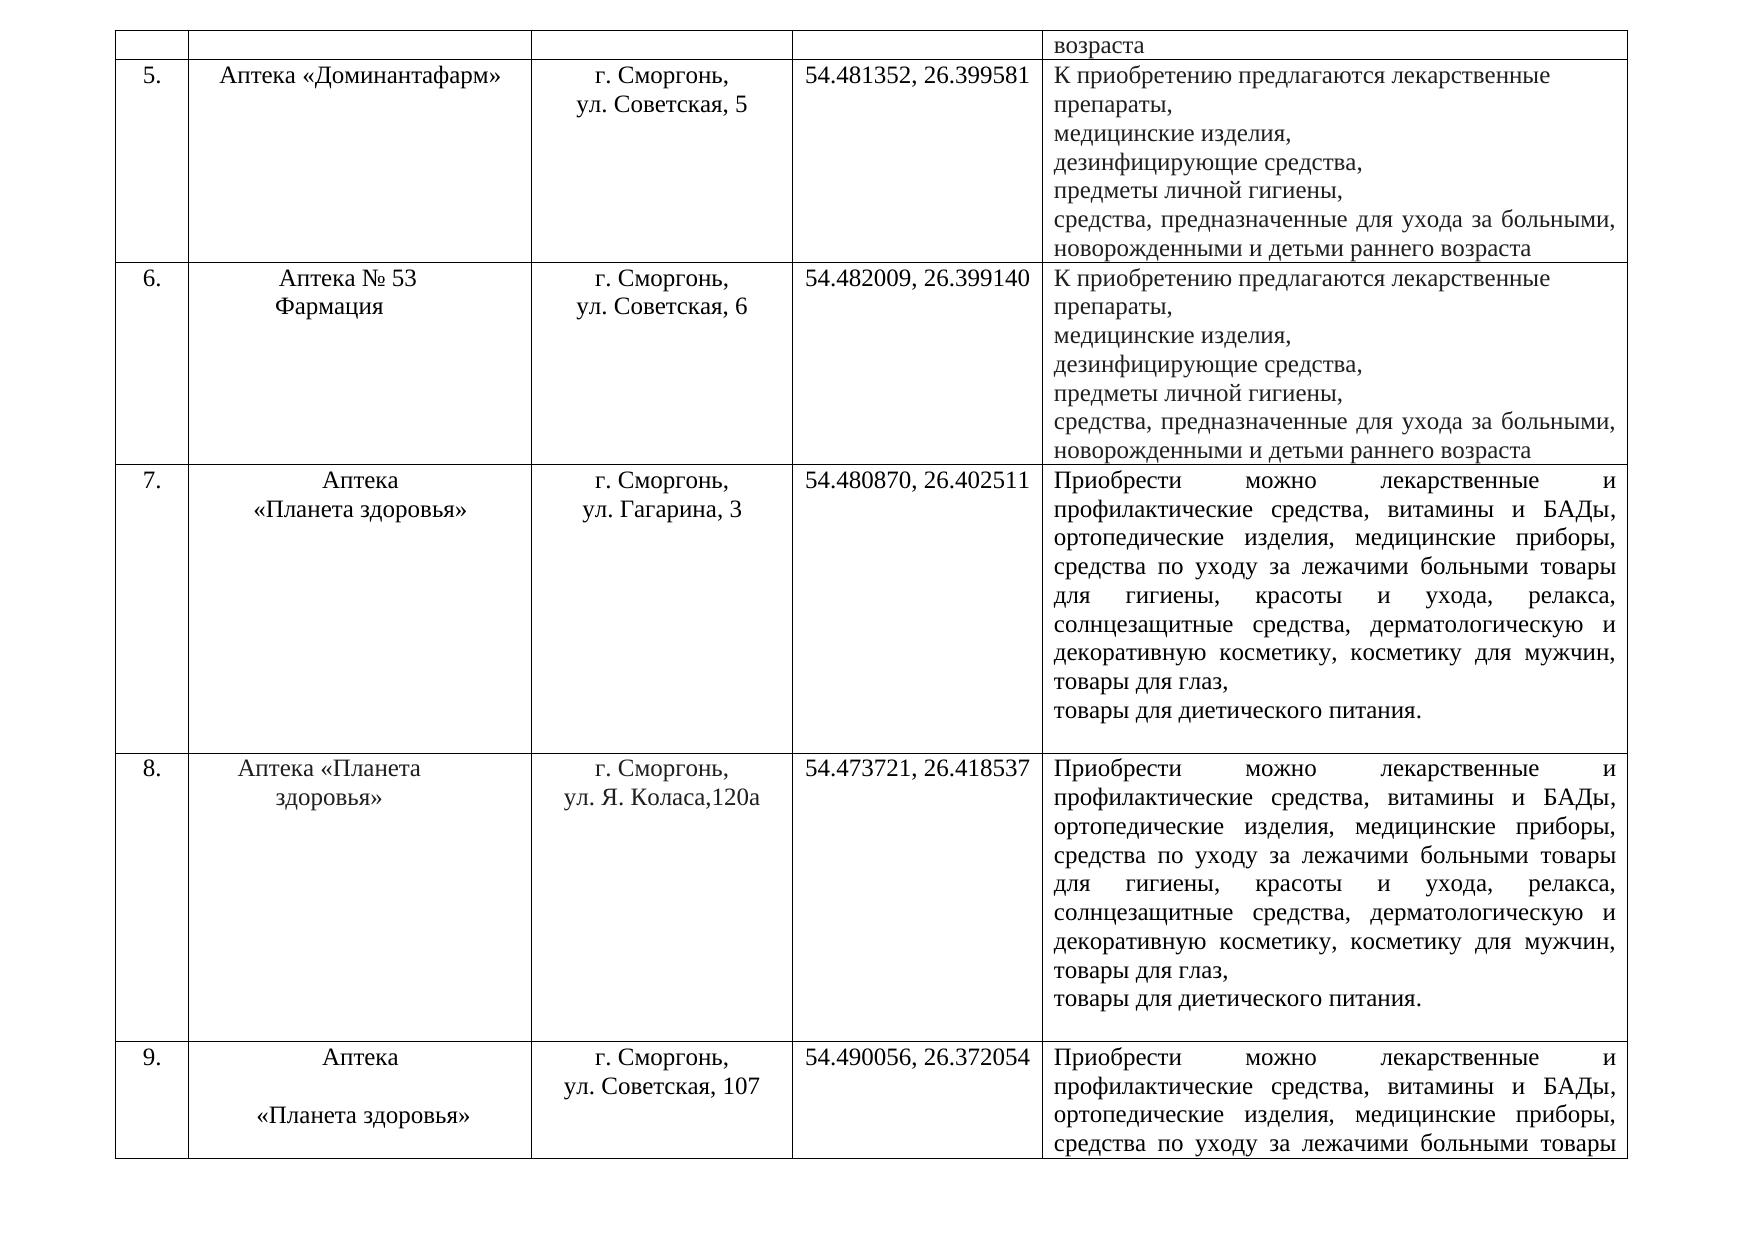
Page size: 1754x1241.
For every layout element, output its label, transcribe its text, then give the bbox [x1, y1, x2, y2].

table_cell 4. [116, 31, 188, 59]
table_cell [532, 1042, 792, 1157]
table_cell Аптека «Планета здоровья» [189, 465, 531, 752]
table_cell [189, 1042, 531, 1157]
table_cell К приобретению предлагаются лекарственные препараты, медицинские изделия, дезинфицирующие средства, предметы личной гигиены, средства, предназначенные для ухода за больными, новорожденными и детьми раннего возраста [1043, 263, 1627, 464]
table_cell 54.480870, 26.402511 [793, 465, 1042, 752]
table_cell 7. [116, 465, 188, 752]
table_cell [532, 31, 792, 59]
table_cell 54.482009, 26.399140 [793, 263, 1042, 464]
table_cell 6. [116, 263, 188, 464]
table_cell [189, 31, 531, 59]
table_cell 8. [116, 754, 188, 1041]
table_cell Аптека «Доминантафарм» [189, 60, 531, 262]
table_cell 54.481352, 26.399581 [793, 60, 1042, 262]
table_cell Аптека «Планета здоровья» [189, 754, 531, 1041]
table_cell 54.473721, 26.418537 [793, 754, 1042, 1041]
table_cell г. Сморгонь, ул. Советская, 5 [532, 60, 792, 262]
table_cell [1043, 31, 1627, 59]
table_cell Аптека № 53 Фармация [189, 263, 531, 464]
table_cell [1043, 1042, 1627, 1157]
table_cell г. Сморгонь, ул. Гагарина, 3 [532, 465, 792, 752]
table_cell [793, 31, 1042, 59]
table_cell Приобрести можно лекарственные и профилактические средства, витамины и БАДы, ортопедические изделия, медицинские приборы, средства по уходу за лежачими больными товары для гигиены, красоты и ухода, релакса, солнцезащитные средства, дерматологическую и декоративную косметику, косметику для мужчин, товары для глаз, товары для диетического питания. [1043, 465, 1627, 752]
table_cell К приобретению предлагаются лекарственные препараты, медицинские изделия, дезинфицирующие средства, предметы личной гигиены, средства, предназначенные для ухода за больными, новорожденными и детьми раннего возраста [1043, 60, 1627, 262]
table_cell г. Сморгонь, ул. Советская, 6 [532, 263, 792, 464]
table_cell 9. [116, 1042, 188, 1157]
table_cell г. Сморгонь, ул. Я. Коласа,120а [532, 754, 792, 1041]
table_cell Приобрести можно лекарственные и профилактические средства, витамины и БАДы, ортопедические изделия, медицинские приборы, средства по уходу за лежачими больными товары для гигиены, красоты и ухода, релакса, солнцезащитные средства, дерматологическую и декоративную косметику, косметику для мужчин, товары для глаз, товары для диетического питания. [1043, 754, 1627, 1041]
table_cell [793, 1042, 1042, 1157]
table_cell 5. [116, 60, 188, 262]
